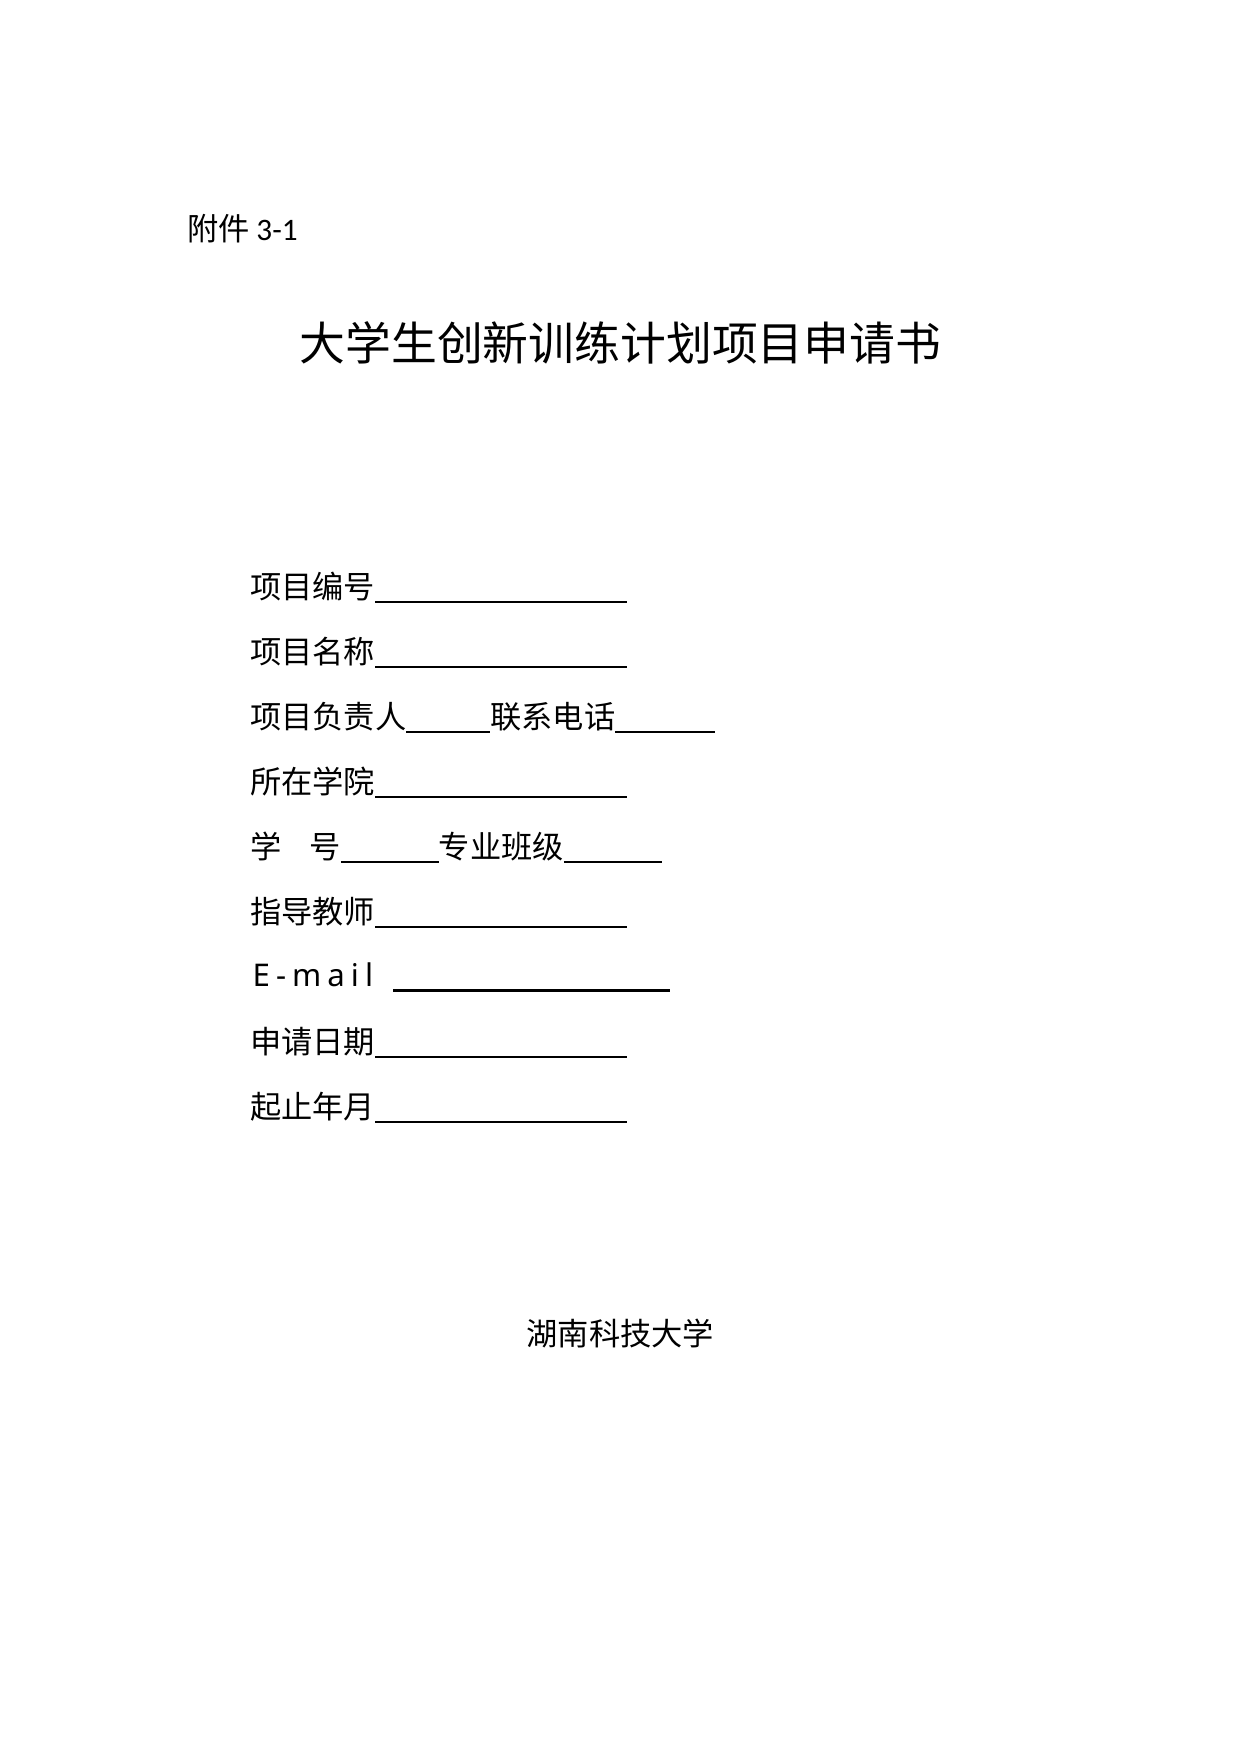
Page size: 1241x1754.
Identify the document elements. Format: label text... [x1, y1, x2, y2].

text 所在学院 [187, 747, 1053, 812]
text 指导教师 [187, 877, 1053, 942]
text E-mail [187, 942, 1053, 1007]
text 项目名称 [187, 617, 1053, 682]
text 申请日期 [187, 1007, 1053, 1072]
text 湖南科技大学 [187, 1299, 1053, 1364]
text 项目负责人 联系电话 [187, 682, 1053, 747]
text 起止年月 [187, 1072, 1053, 1137]
text 学 号 专业班级 [187, 812, 1053, 877]
text 项目编号 [187, 552, 1053, 617]
text 大学生创新训练计划项目申请书 [187, 292, 1053, 389]
text 附件3-1 [187, 194, 1053, 259]
